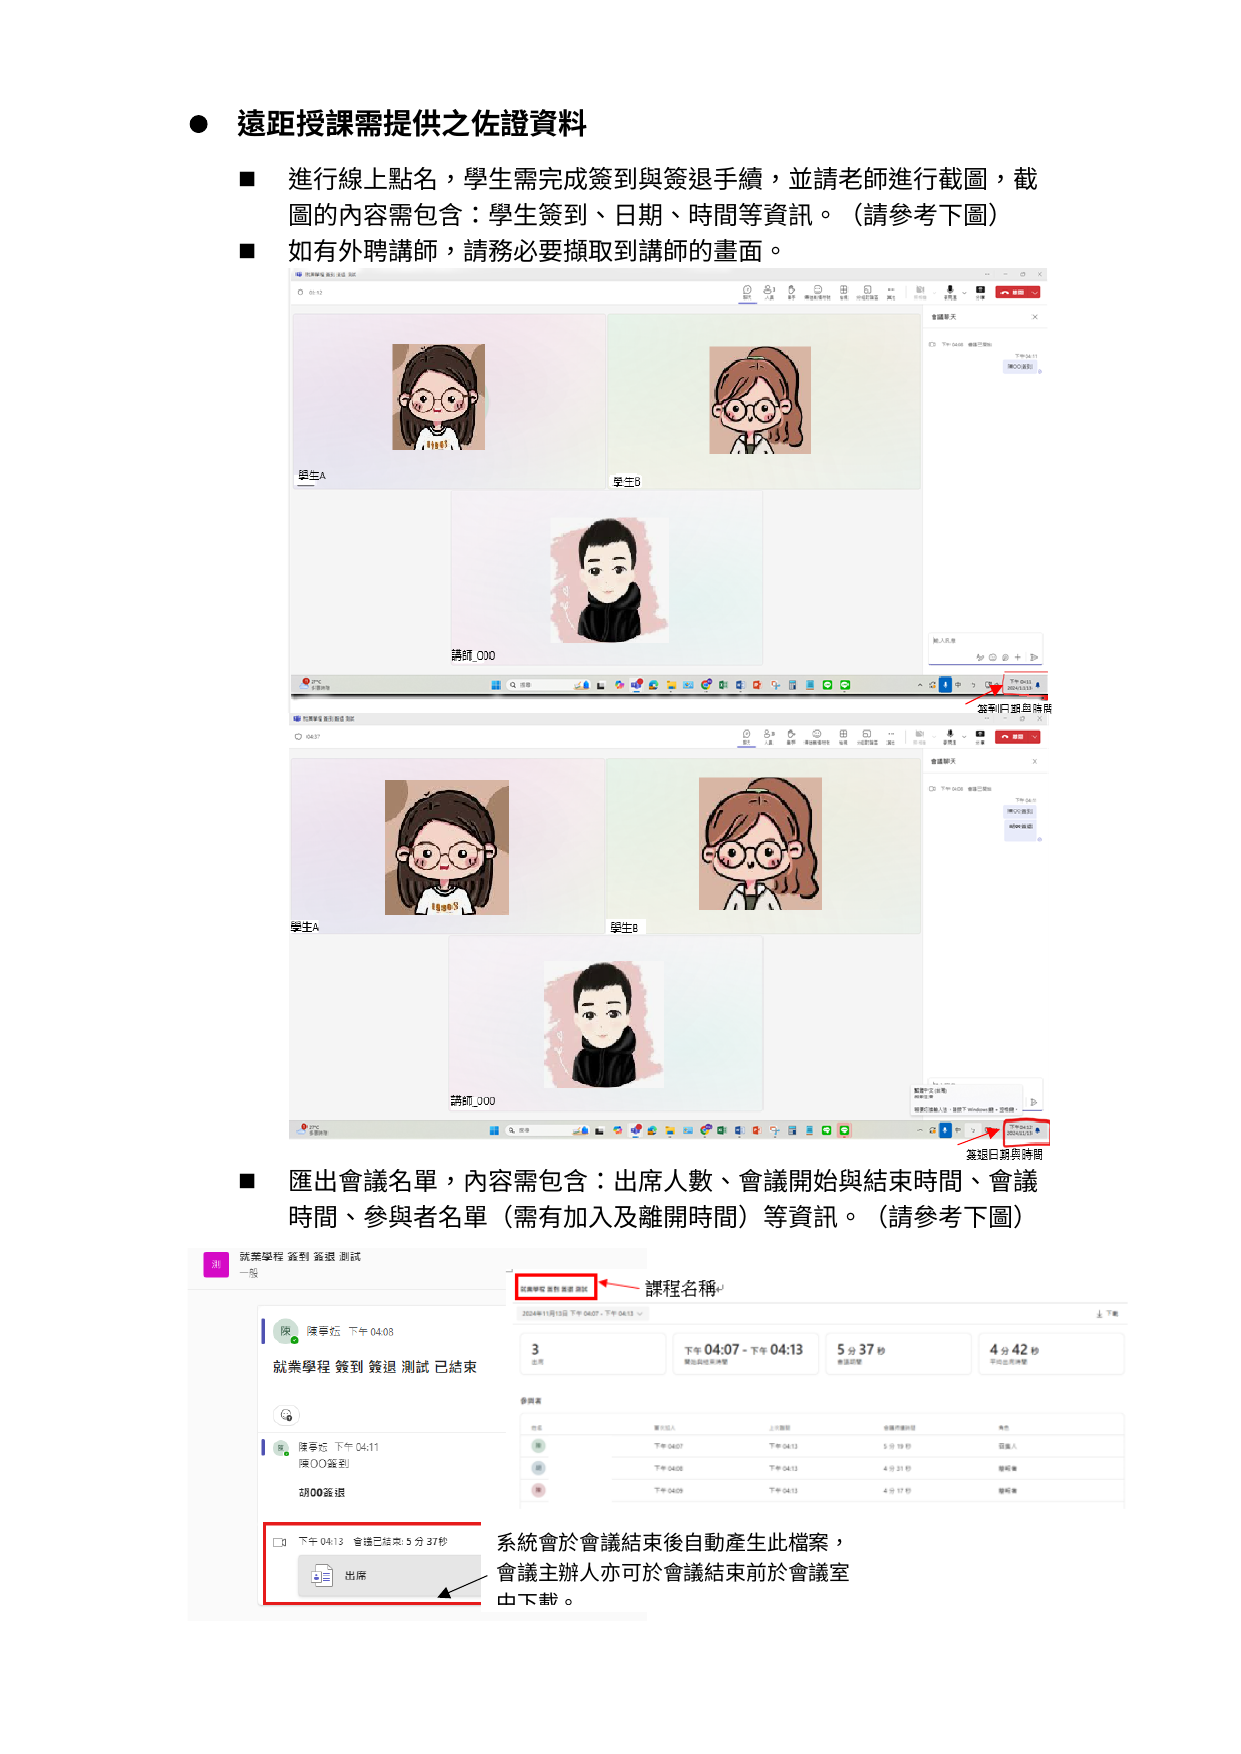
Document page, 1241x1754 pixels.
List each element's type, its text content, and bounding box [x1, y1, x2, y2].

picture [287, 268, 1052, 1162]
list 如有外聘講師，請務必要擷取到講師的畫面。 [238, 232, 1053, 268]
picture [187, 1248, 1128, 1621]
list 遠距授課需提供之佐證資料 [187, 84, 1053, 159]
list 匯出會議名單，內容需包含：出席人數、會議開始與結束時間、會議時間、參與者名單（需有加入及離開時間）等資訊。（請參考下圖） [238, 1161, 1053, 1234]
list 進行線上點名，學生需完成簽到與簽退手續，並請老師進行截圖，截圖的內容需包含：學生簽到、日期、時間等資訊。（請參考下圖） [238, 159, 1053, 232]
